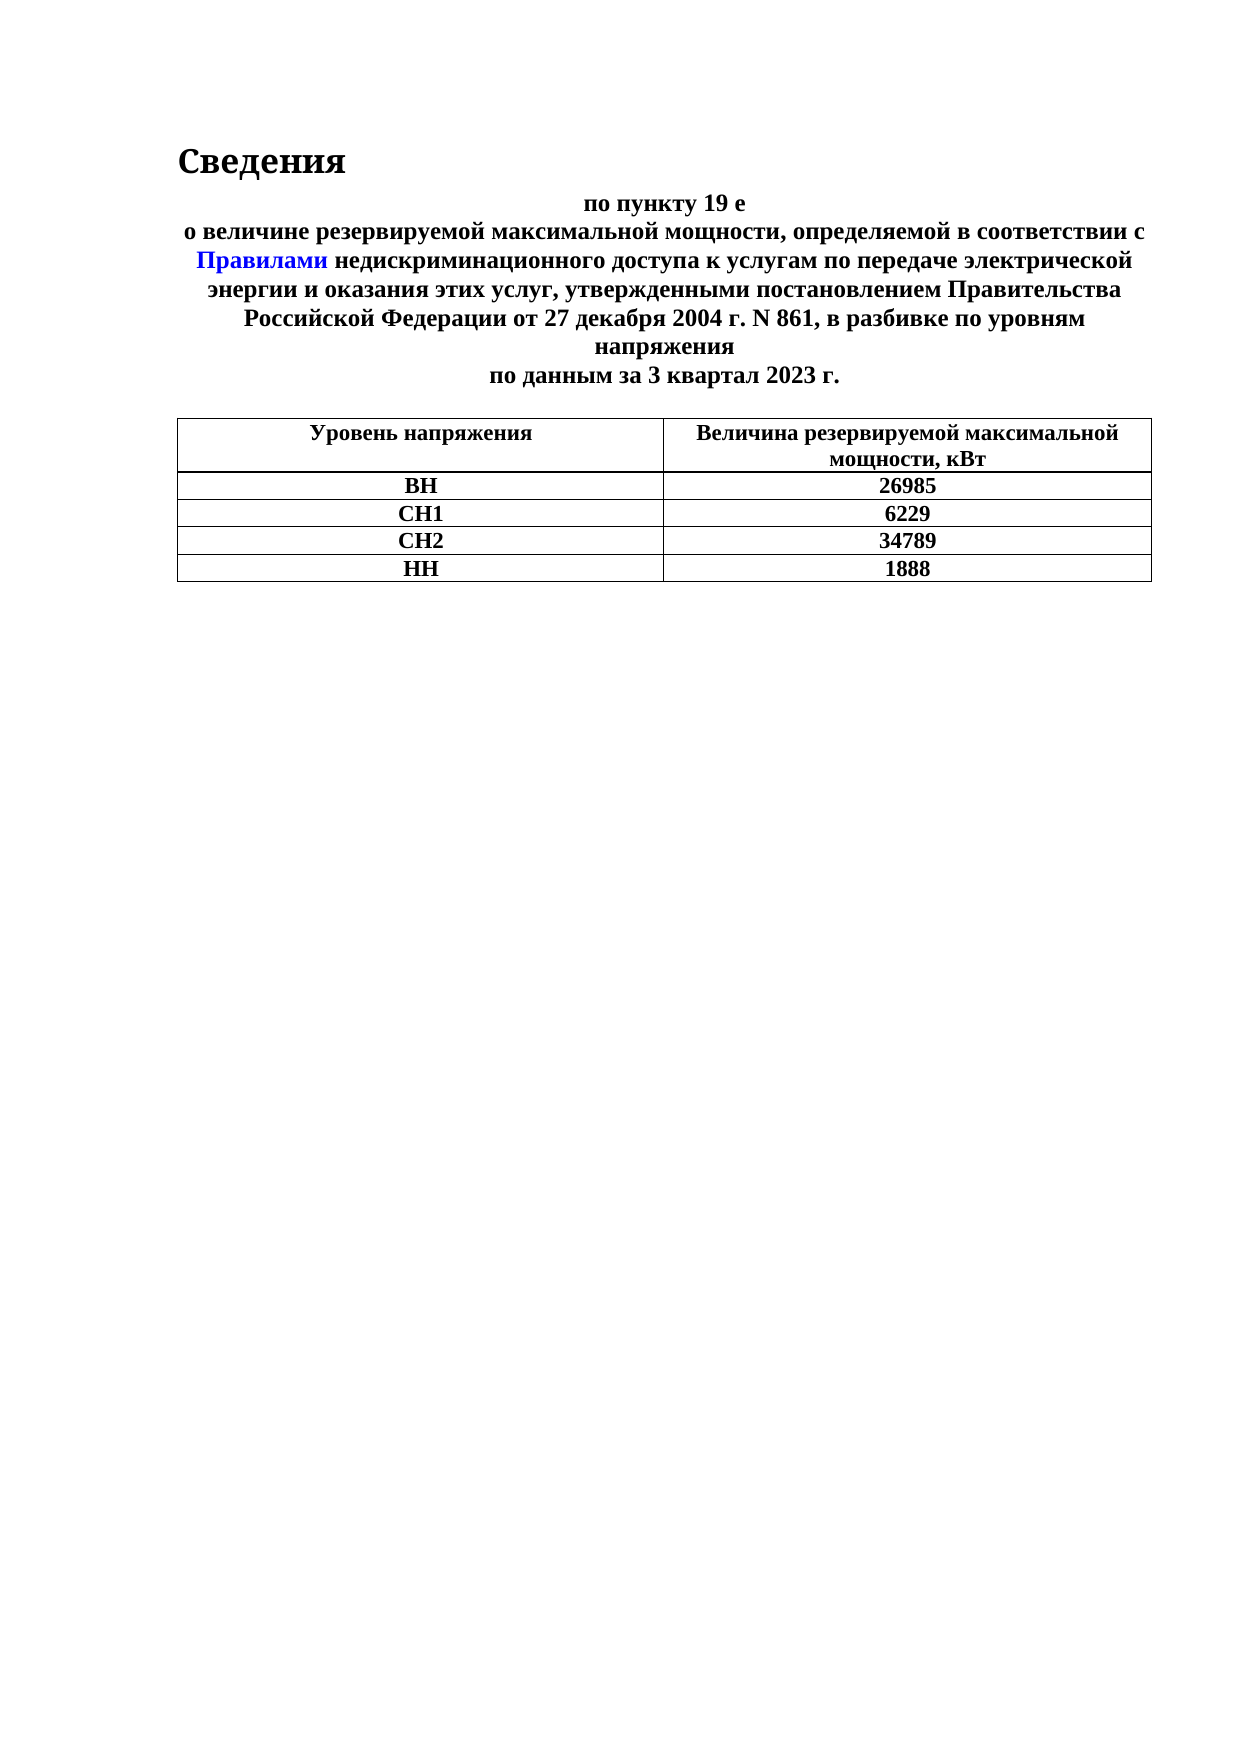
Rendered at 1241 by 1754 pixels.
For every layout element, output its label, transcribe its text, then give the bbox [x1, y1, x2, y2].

text по пункту 19 е [177, 188, 1152, 216]
table_cell ВН [178, 473, 663, 499]
table_cell СН2 [178, 527, 663, 554]
table_cell 34789 [664, 527, 1151, 554]
table_cell НН [178, 555, 663, 581]
table_cell 26985 [664, 473, 1151, 499]
table_cell СН1 [178, 500, 663, 526]
table_header Величина резервируемой максимальной мощности, кВт [664, 419, 1151, 471]
subtitle Сведения [177, 143, 1152, 181]
text о величине резервируемой максимальной мощности, определяемой в соответствии с Правилами недискриминационного доступа к услугам по передаче электрической энергии и оказания этих услуг, утвержденными постановлением Правительства Российской Федерации от 27 декабря 2004 г. N 861, в разбивке по уровням напряжения [177, 216, 1152, 360]
table_header Уровень напряжения [178, 419, 663, 471]
table_cell 6229 [664, 500, 1151, 526]
table_cell 1888 [664, 555, 1151, 581]
text по данным за 3 квартал 2023 г. [177, 360, 1152, 389]
